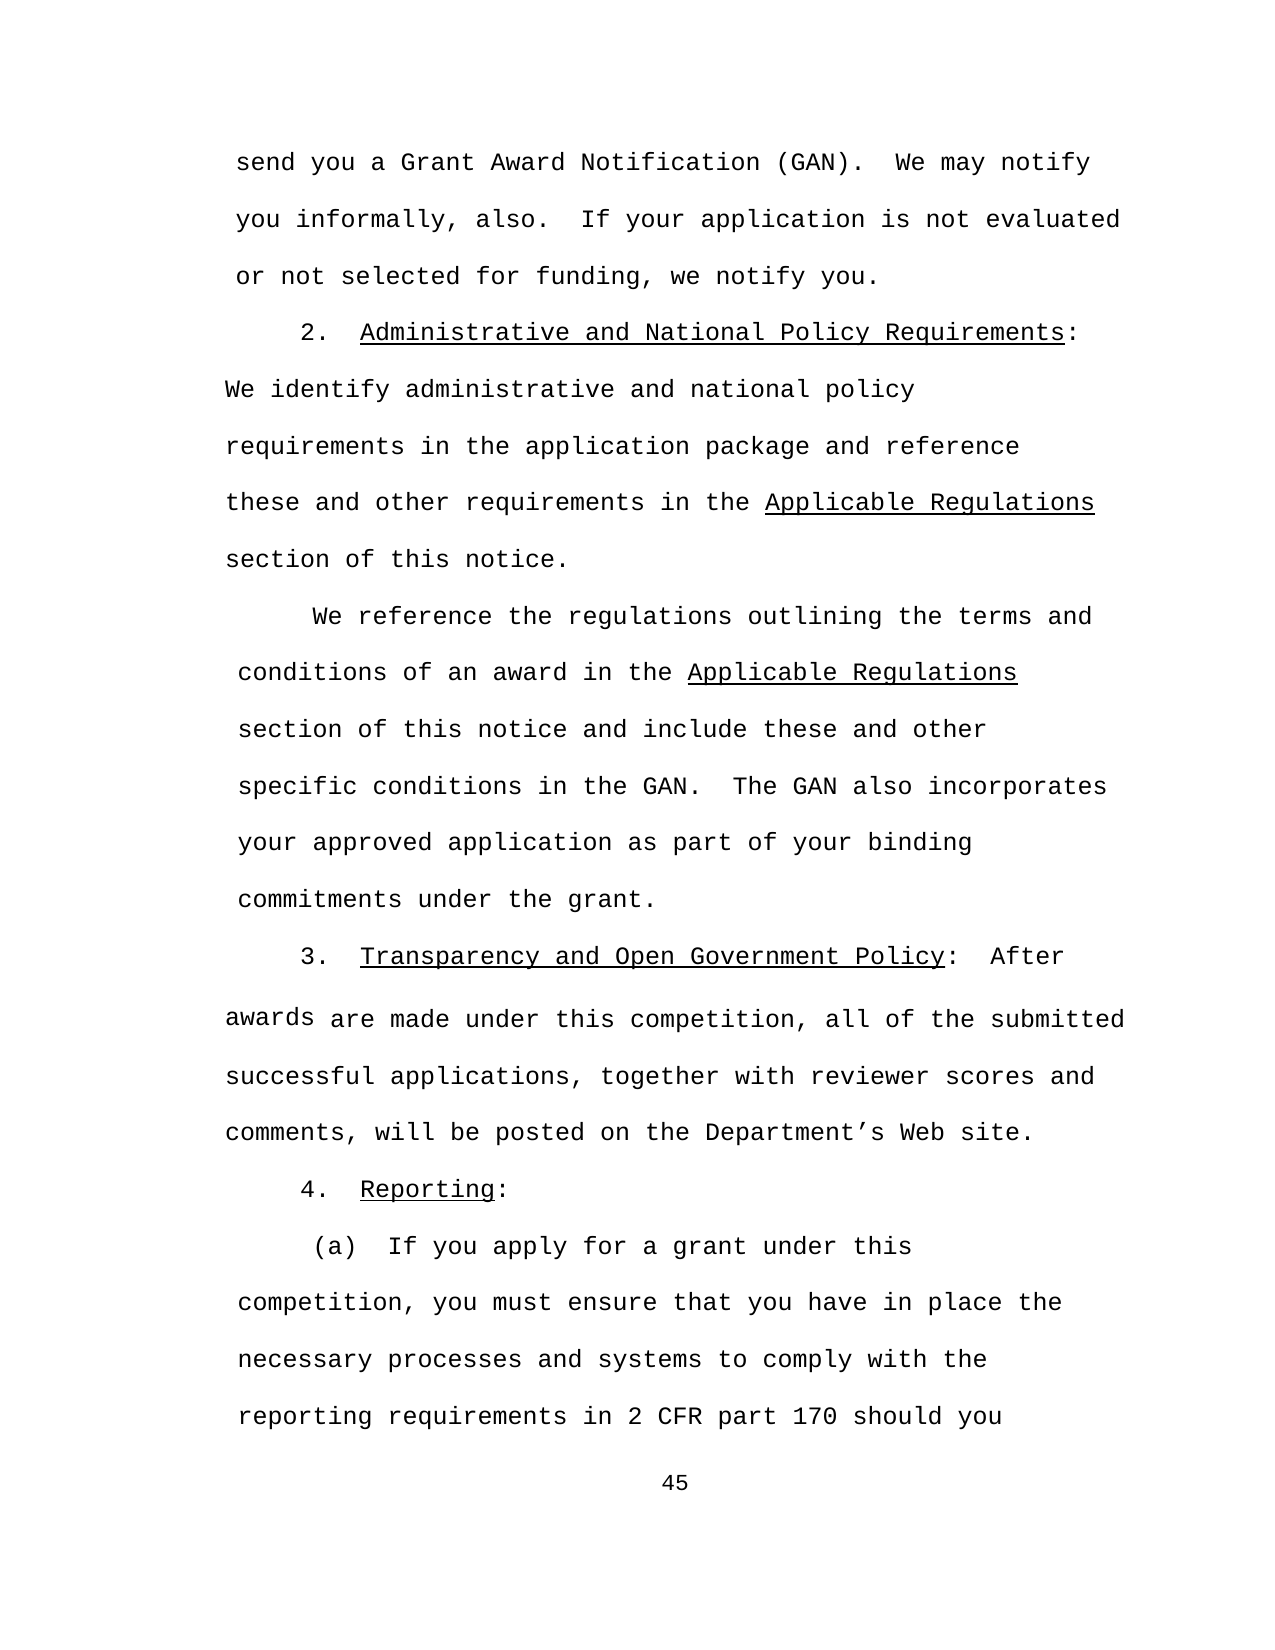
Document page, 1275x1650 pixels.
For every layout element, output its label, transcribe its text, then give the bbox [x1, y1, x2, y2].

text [237, 1233, 1105, 1432]
text 3. Transparency and Open Government Policy: After awards are made under this competition, all of the submitted successful applications, together with reviewer scores and comments, will be posted on the Department’s Web site. [225, 943, 1127, 1148]
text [235, 150, 1127, 292]
text We reference the regulations outlining the terms and conditions of an award in the Applicable Regulations section of this notice and include these and other specific conditions in the GAN. The GAN also incorporates your approved application as part of your binding commitments under the grant. [237, 603, 1120, 915]
text 4. Reporting: [225, 1177, 1105, 1205]
text 2. Administrative and National Policy Requirements: We identify administrative and national policy requirements in the application package and reference these and other requirements in the Applicable Regulations section of this notice. [225, 320, 1105, 575]
